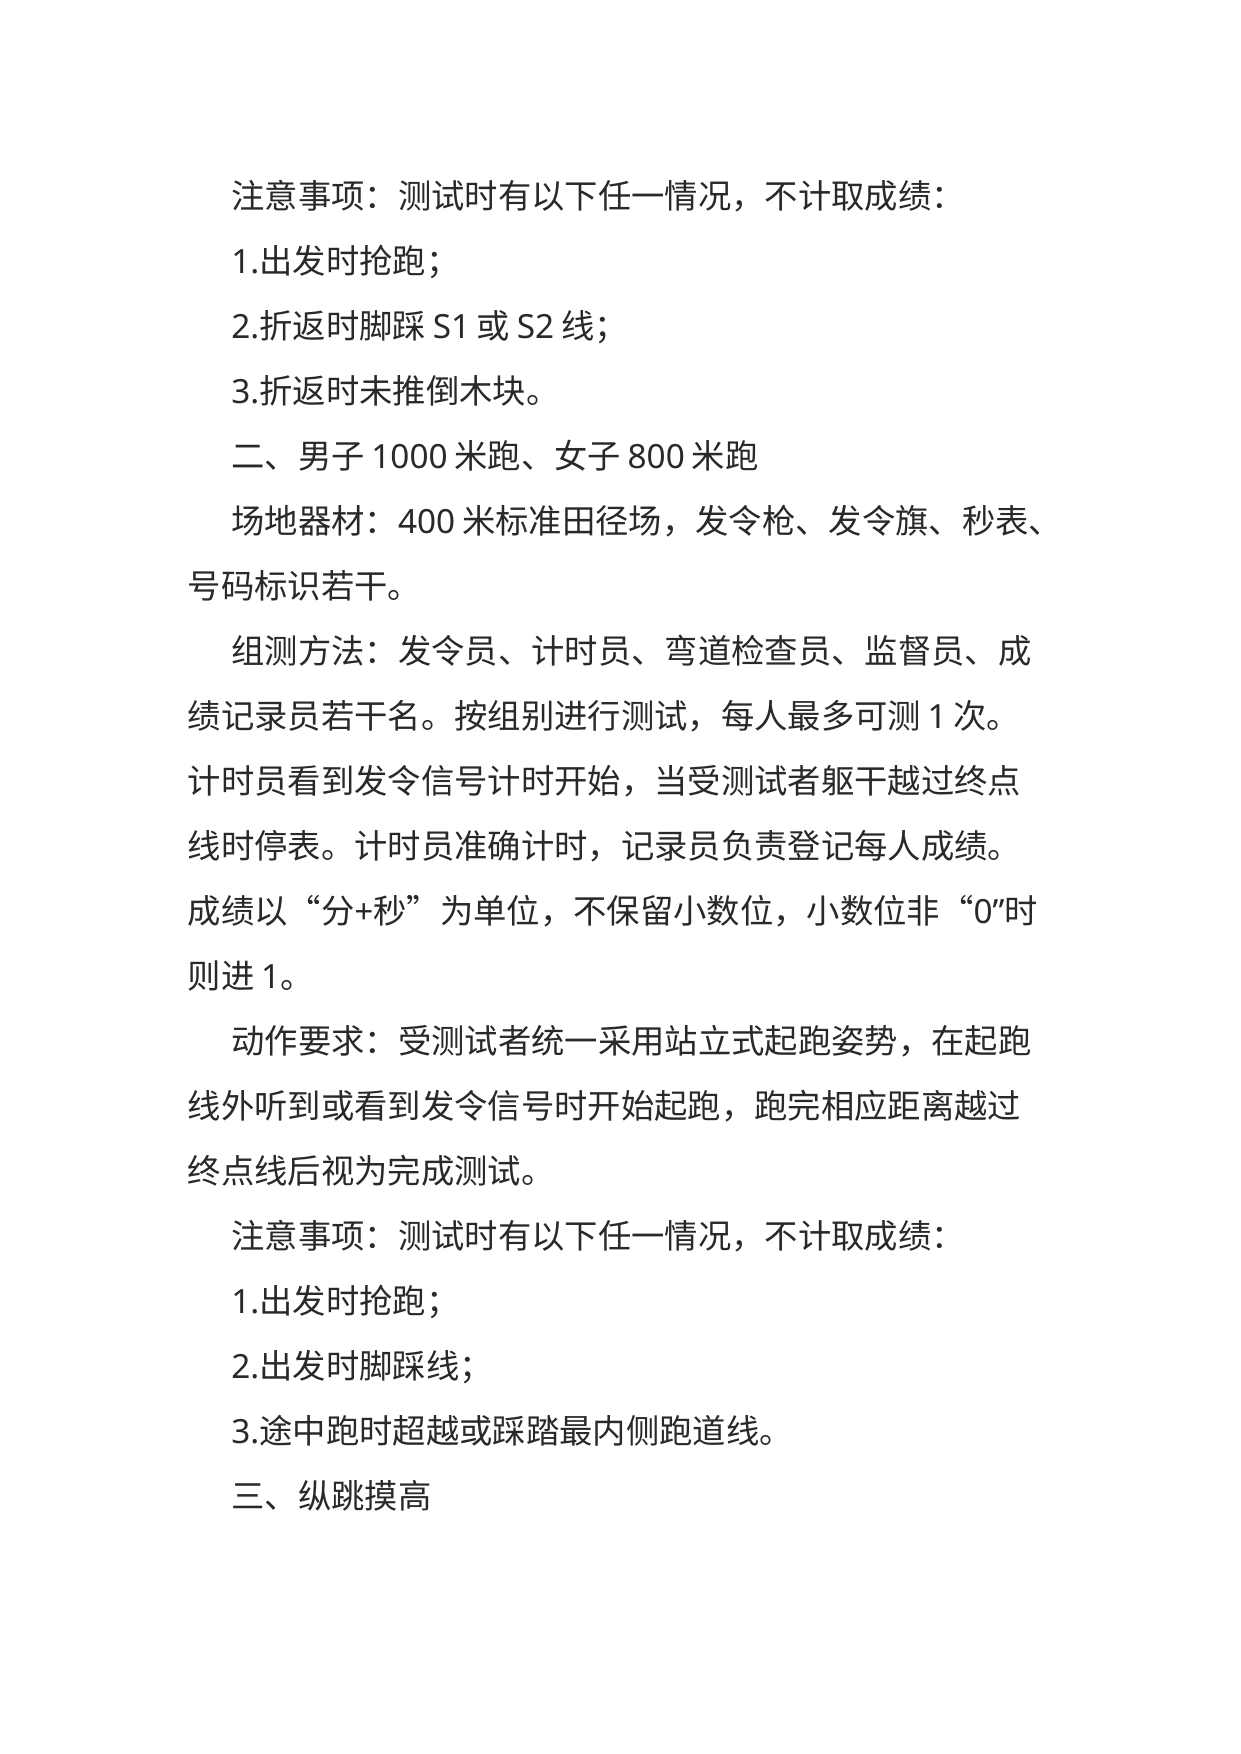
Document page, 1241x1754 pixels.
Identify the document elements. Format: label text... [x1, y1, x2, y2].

text 组测方法：发令员、计时员、弯道检查员、监督员、成绩记录员若干名。按组别进行测试，每人最多可测1次。计时员看到发令信号计时开始，当受测试者躯干越过终点线时停表。计时员准确计时，记录员负责登记每人成绩。成绩以“分+秒”为单位，不保留小数位，小数位非“0”时则进1。 [187, 617, 1053, 1007]
text 场地器材：400米标准田径场，发令枪、发令旗、秒表、号码标识若干。 [187, 487, 1053, 617]
text 注意事项：测试时有以下任一情况，不计取成绩： [187, 162, 1053, 227]
text 2.出发时脚踩线； [187, 1332, 1053, 1397]
text 动作要求：受测试者统一采用站立式起跑姿势，在起跑线外听到或看到发令信号时开始起跑，跑完相应距离越过终点线后视为完成测试。 [187, 1007, 1053, 1202]
text 2.折返时脚踩S1或S2线； [187, 292, 1053, 357]
text 3.途中跑时超越或踩踏最内侧跑道线。 [187, 1397, 1053, 1462]
text 1.出发时抢跑； [187, 227, 1053, 292]
text 3.折返时未推倒木块。 [187, 357, 1053, 422]
text 注意事项：测试时有以下任一情况，不计取成绩： [187, 1202, 1053, 1267]
text 二、男子1000米跑、女子800米跑 [187, 422, 1053, 487]
text 三、纵跳摸高 [187, 1462, 1053, 1527]
text 1.出发时抢跑； [187, 1267, 1053, 1332]
